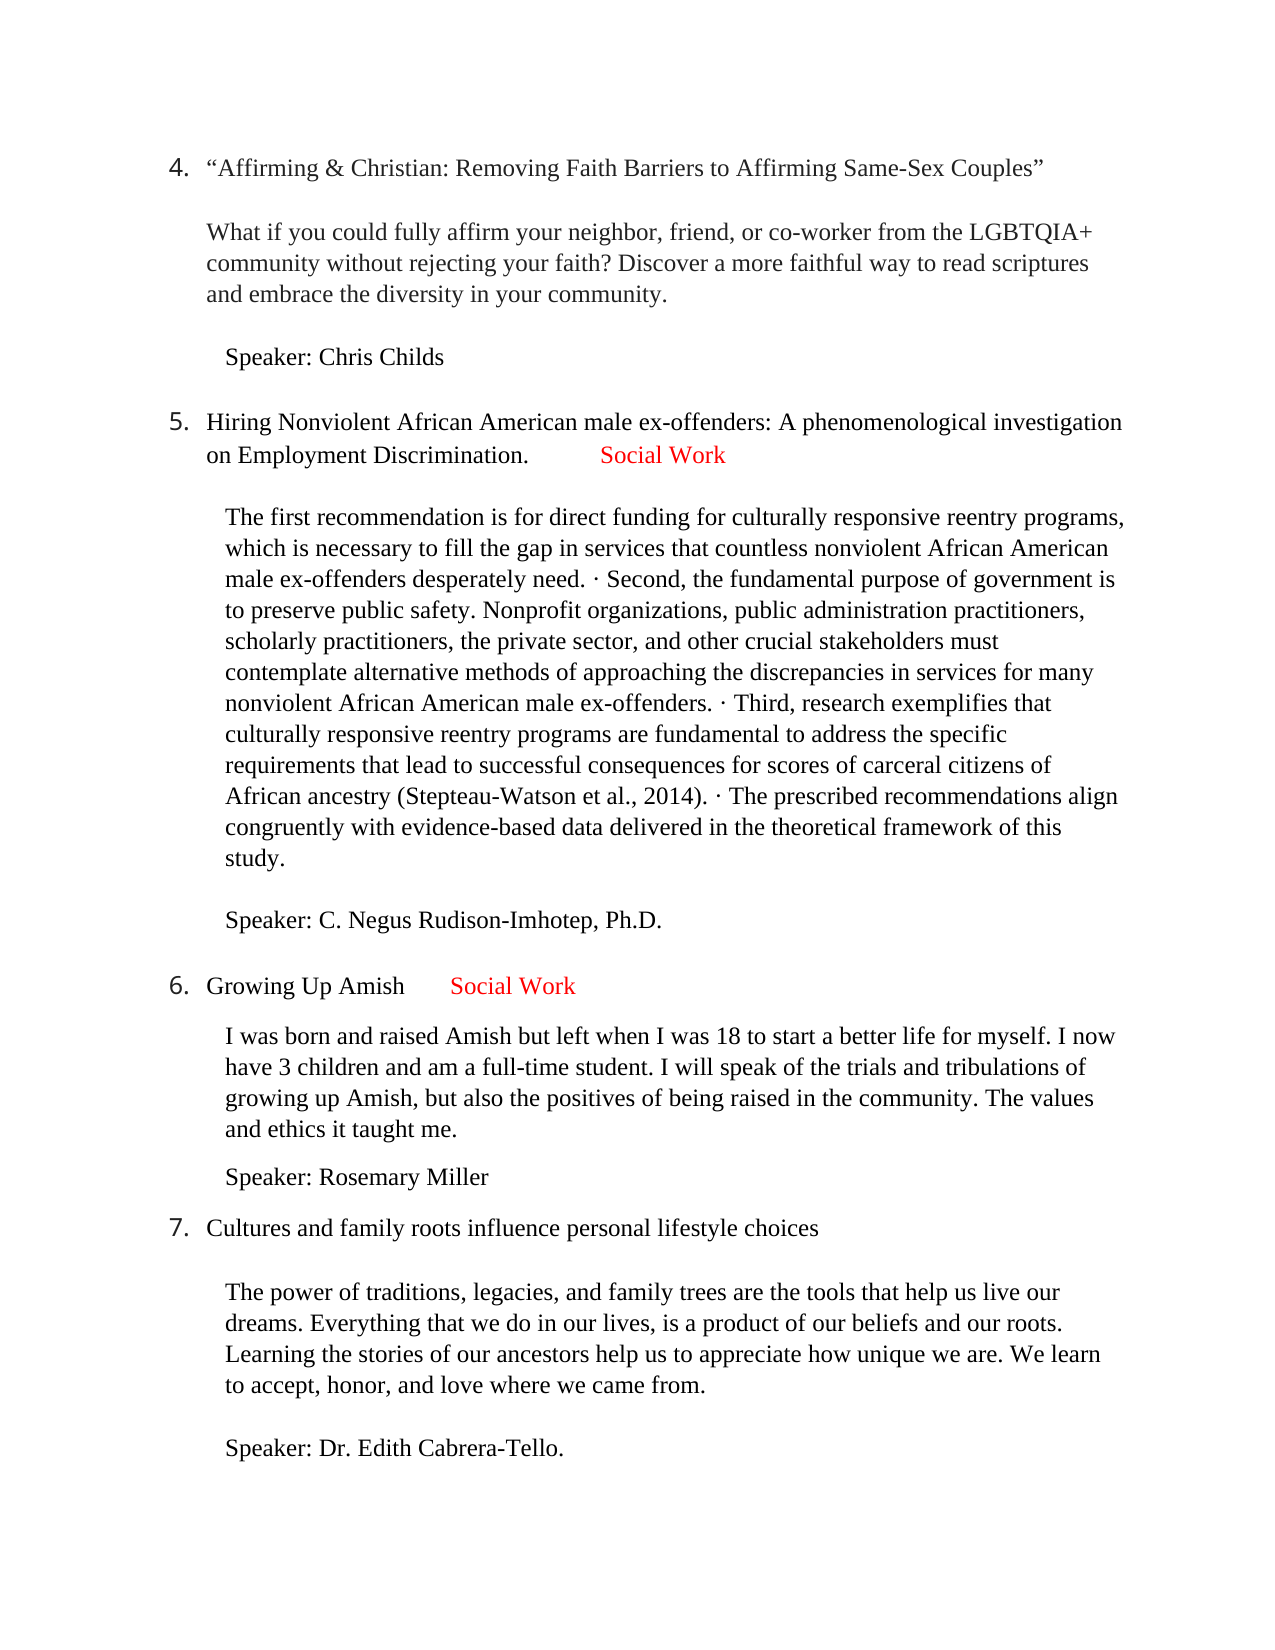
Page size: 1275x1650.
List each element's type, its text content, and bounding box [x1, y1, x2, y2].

list Speaker: Chris Childs [225, 342, 1125, 370]
text I was born and raised Amish but left when I was 18 to start a better life for myself. I now have 3 children and am a full-time student. I will speak of the trials and tribulations of growing up Amish, but also the positives of being raised in the community. The values and ethics it taught me. [225, 1021, 1125, 1143]
text Speaker: Rosemary Miller [225, 1162, 1125, 1191]
list Cultures and family roots influence personal lifestyle choices [169, 1210, 1125, 1244]
list Hiring Nonviolent African American male ex-offenders: A phenomenological investigation on Employment Discrimination. Social Work [169, 404, 1125, 469]
list The power of traditions, legacies, and family trees are the tools that help us live our dreams. Everything that we do in our lives, is a product of our beliefs and our roots. Learning the stories of our ancestors help us to appreciate how unique we are. We learn to accept, honor, and love where we came from. [225, 1277, 1125, 1399]
list Speaker: C. Negus Rudison-Imhotep, Ph.D. [225, 906, 1125, 934]
list Growing Up Amish Social Work [169, 968, 1125, 1002]
list “Affirming & Christian: Removing Faith Barriers to Affirming Same-Sex Couples” What if you could fully affirm your neighbor, friend, or co-worker from the LGBTQIA+ community without rejecting your faith? Discover a more faithful way to read scriptures and embrace the diversity in your community. [169, 150, 1125, 308]
list The first recommendation is for direct funding for culturally responsive reentry programs, which is necessary to fill the gap in services that countless nonviolent African American male ex-offenders desperately need. · Second, the fundamental purpose of government is to preserve public safety. Nonprofit organizations, public administration practitioners, scholarly practitioners, the private sector, and other crucial stakeholders must contemplate alternative methods of approaching the discrepancies in services for many nonviolent African American male ex-offenders. · Third, research exemplifies that culturally responsive reentry programs are fundamental to address the specific requirements that lead to successful consequences for scores of carceral citizens of African ancestry (Stepteau-Watson et al., 2014). · The prescribed recommendations align congruently with evidence-based data delivered in the theoretical framework of this study. [225, 502, 1125, 872]
list Speaker: Dr. Edith Cabrera-Tello. [225, 1433, 1125, 1461]
